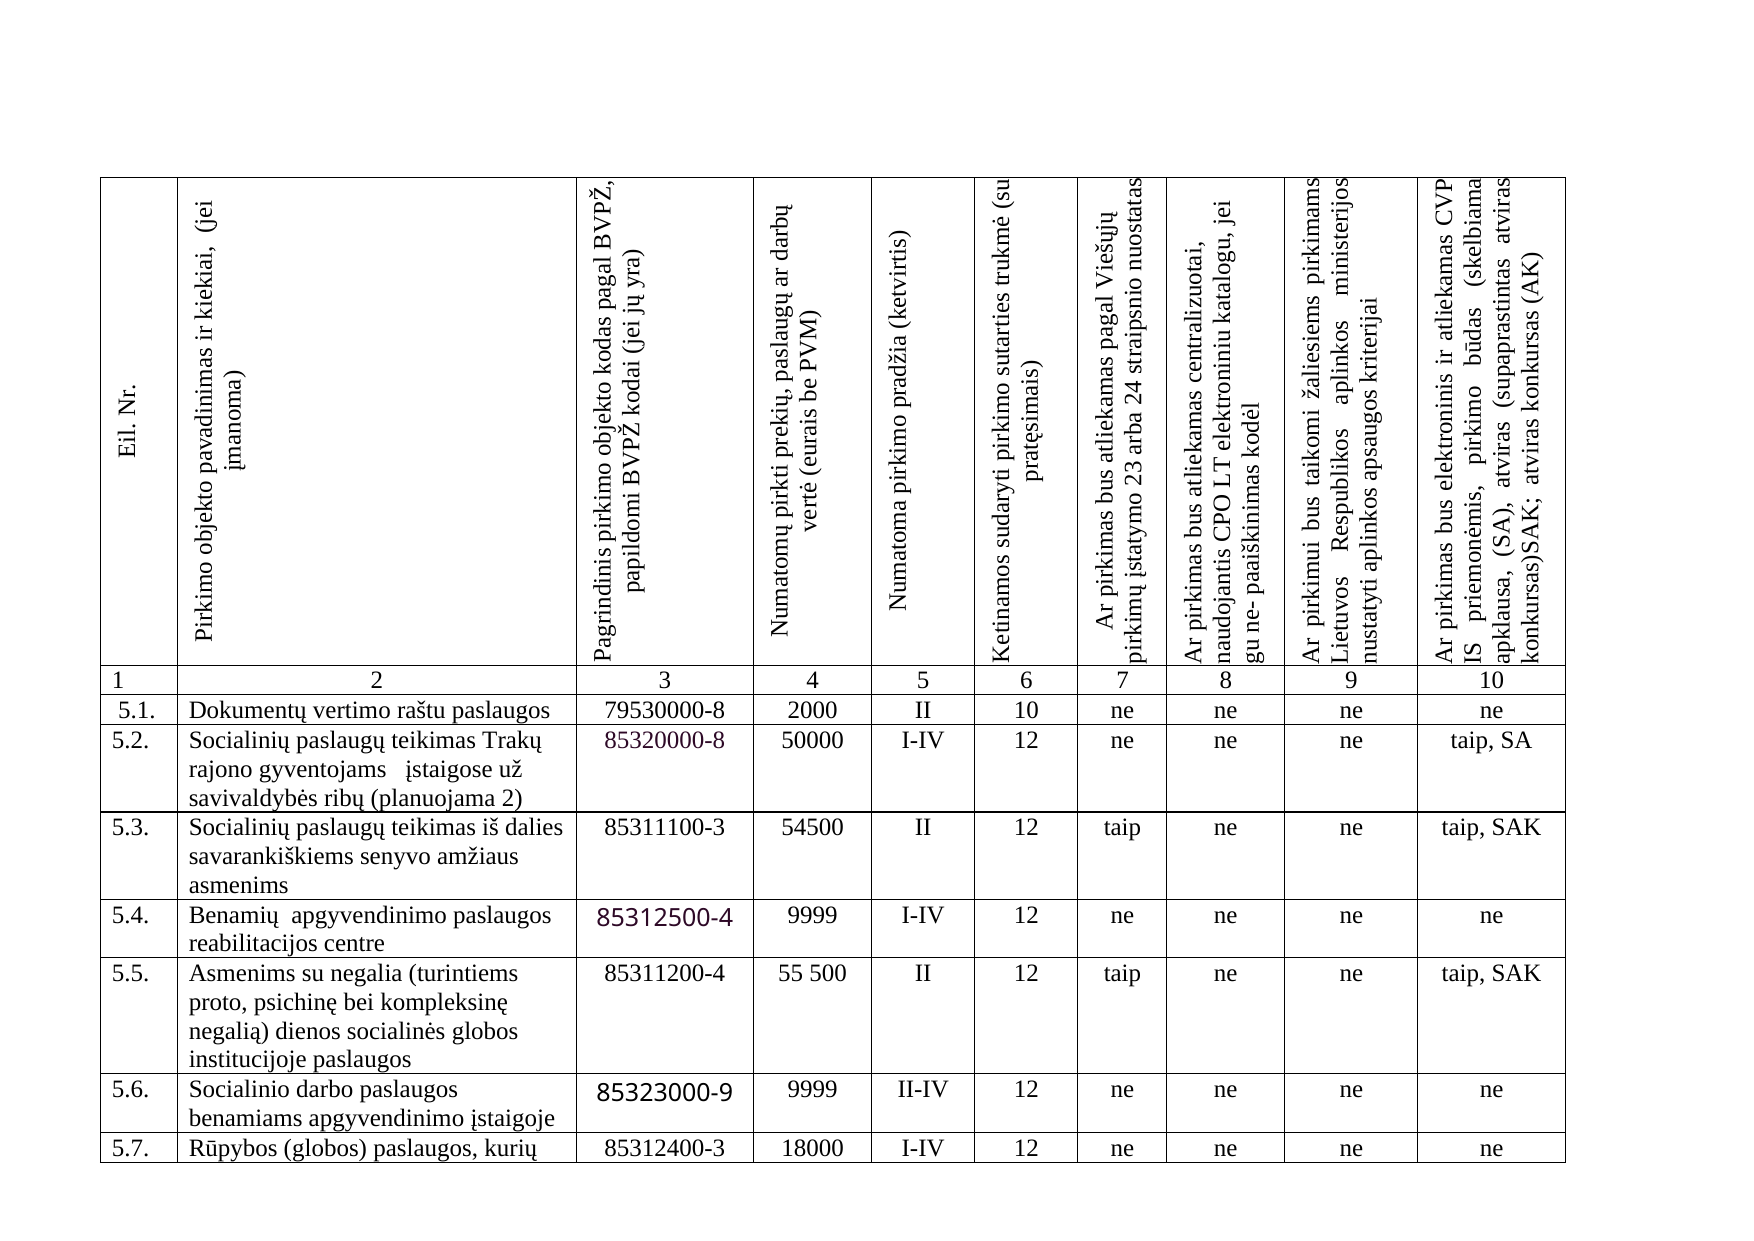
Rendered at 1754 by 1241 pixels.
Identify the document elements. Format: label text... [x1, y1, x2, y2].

table_cell 85323000-9 [577, 1074, 753, 1132]
table_cell 12 [975, 1133, 1077, 1162]
table_cell 5 [872, 666, 974, 694]
table_cell 85312500-4 [577, 900, 753, 957]
table_cell 12 [975, 900, 1077, 957]
table_cell ne [1285, 813, 1417, 899]
table_cell ne [1167, 725, 1284, 811]
table_cell I-IV [872, 725, 974, 811]
table_cell 12 [975, 813, 1077, 899]
table_cell ne [1418, 695, 1565, 724]
table_cell 85311200-4 [577, 958, 753, 1073]
table_cell II-IV [872, 1074, 974, 1132]
table_cell ne [1285, 695, 1417, 724]
table_header Pirkimo objekto pavadinimas ir kiekiai, (jei įmanoma) [178, 178, 576, 664]
table_cell 5.3. [101, 813, 177, 899]
table_cell 54500 [754, 813, 871, 899]
table_cell 5.4. [101, 900, 177, 957]
table_header Ar pirkimas bus elektroninis ir atliekamas CVP IS priemonėmis, pirkimo būdas (skelbiama apklausa, (SA), atviras (supaprastintas atviras konkursas)SAK; atviras konkursas (AK) [1418, 178, 1565, 664]
table_cell ne [1078, 1074, 1166, 1132]
table_cell taip [1078, 813, 1166, 899]
table_cell taip, SAK [1418, 958, 1565, 1073]
table_header Pagrindinis pirkimo objekto kodas pagal BVPŽ, papildomi BVPŽ kodai (jei jų yra) [577, 178, 753, 664]
table_cell 3 [577, 666, 753, 694]
table_cell Socialinių paslaugų teikimas iš dalies savarankiškiems senyvo amžiaus asmenims [178, 813, 576, 899]
table_cell ne [1418, 1133, 1565, 1162]
table_cell Asmenims su negalia (turintiems proto, psichinę bei kompleksinę negalią) dienos socialinės globos institucijoje paslaugos [178, 958, 576, 1073]
table_cell ne [1167, 958, 1284, 1073]
table_cell 5.2. [101, 725, 177, 811]
table_cell ne [1285, 1074, 1417, 1132]
table_header Ar pirkimas bus atliekamas pagal Viešųjų pirkimų įstatymo 23 arba 24 straipsnio nuostatas [1078, 178, 1166, 664]
table_cell 2000 [754, 695, 871, 724]
table_cell taip [1078, 958, 1166, 1073]
table_cell Socialinių paslaugų teikimas Trakų rajono gyventojams įstaigose už savivaldybės ribų (planuojama 2) [178, 725, 576, 811]
table_header Numatoma pirkimo pradžia (ketvirtis) [872, 178, 974, 664]
table_cell ne [1285, 1133, 1417, 1162]
table_cell ne [1167, 1074, 1284, 1132]
table_header Numatomų pirkti prekių, paslaugų ar darbų vertė (eurais be PVM) [754, 178, 871, 664]
table_cell 10 [975, 695, 1077, 724]
table_cell 5.7. [101, 1133, 177, 1162]
table_cell Socialinio darbo paslaugos benamiams apgyvendinimo įstaigoje [178, 1074, 576, 1132]
table_cell 85320000-8 [577, 725, 753, 811]
table_cell ne [1078, 725, 1166, 811]
table_cell 5.1. [101, 695, 177, 724]
table_cell ne [1167, 695, 1284, 724]
table_cell 6 [975, 666, 1077, 694]
table_cell 2 [178, 666, 576, 694]
table_cell taip, SAK [1418, 813, 1565, 899]
table_cell 12 [975, 1074, 1077, 1132]
table_header Ar pirkimui bus taikomi žaliesiems pirkimams Lietuvos Respublikos aplinkos ministerijos nustatyti aplinkos apsaugos kriterijai [1285, 178, 1417, 664]
table_cell 85312400-3 [577, 1133, 753, 1162]
table_cell ne [1078, 900, 1166, 957]
table_header Ar pirkimas bus atliekamas centralizuotai, naudojantis CPO LT elektroniniu katalogu, jei gu ne- paaiškinimas kodėl [1167, 178, 1284, 664]
table_cell II [872, 813, 974, 899]
table_cell ne [1167, 813, 1284, 899]
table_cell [178, 1133, 576, 1162]
table_cell ne [1285, 725, 1417, 811]
table_cell 9999 [754, 1074, 871, 1132]
table_header Ketinamos sudaryti pirkimo sutarties trukmė (su pratęsimais) [975, 178, 1077, 664]
table_cell II [872, 958, 974, 1073]
table_cell 79530000-8 [577, 695, 753, 724]
table_cell 12 [975, 958, 1077, 1073]
table_header Eil. Nr. [101, 178, 177, 664]
table_cell 50000 [754, 725, 871, 811]
table_cell 8 [1167, 666, 1284, 694]
table_cell 18000 [754, 1133, 871, 1162]
table_cell ne [1167, 900, 1284, 957]
table_cell 5.5. [101, 958, 177, 1073]
table_cell 7 [1078, 666, 1166, 694]
table_cell 55 500 [754, 958, 871, 1073]
table_cell 10 [1418, 666, 1565, 694]
table_cell Benamių apgyvendinimo paslaugos reabilitacijos centre [178, 900, 576, 957]
table_cell 9999 [754, 900, 871, 957]
table_cell ne [1418, 1074, 1565, 1132]
table_cell 1 [101, 666, 177, 694]
table_cell 9 [1285, 666, 1417, 694]
table_cell Dokumentų vertimo raštu paslaugos [178, 695, 576, 724]
table_cell ne [1167, 1133, 1284, 1162]
table_cell 12 [975, 725, 1077, 811]
table_cell I-IV [872, 900, 974, 957]
table_cell 85311100-3 [577, 813, 753, 899]
table_cell ne [1285, 900, 1417, 957]
table_cell II [872, 695, 974, 724]
table_cell taip, SA [1418, 725, 1565, 811]
table_cell 4 [754, 666, 871, 694]
table_cell 5.6. [101, 1074, 177, 1132]
table_cell ne [1418, 900, 1565, 957]
table_cell ne [1285, 958, 1417, 1073]
table_cell I-IV [872, 1133, 974, 1162]
table_cell ne [1078, 1133, 1166, 1162]
table_cell ne [1078, 695, 1166, 724]
